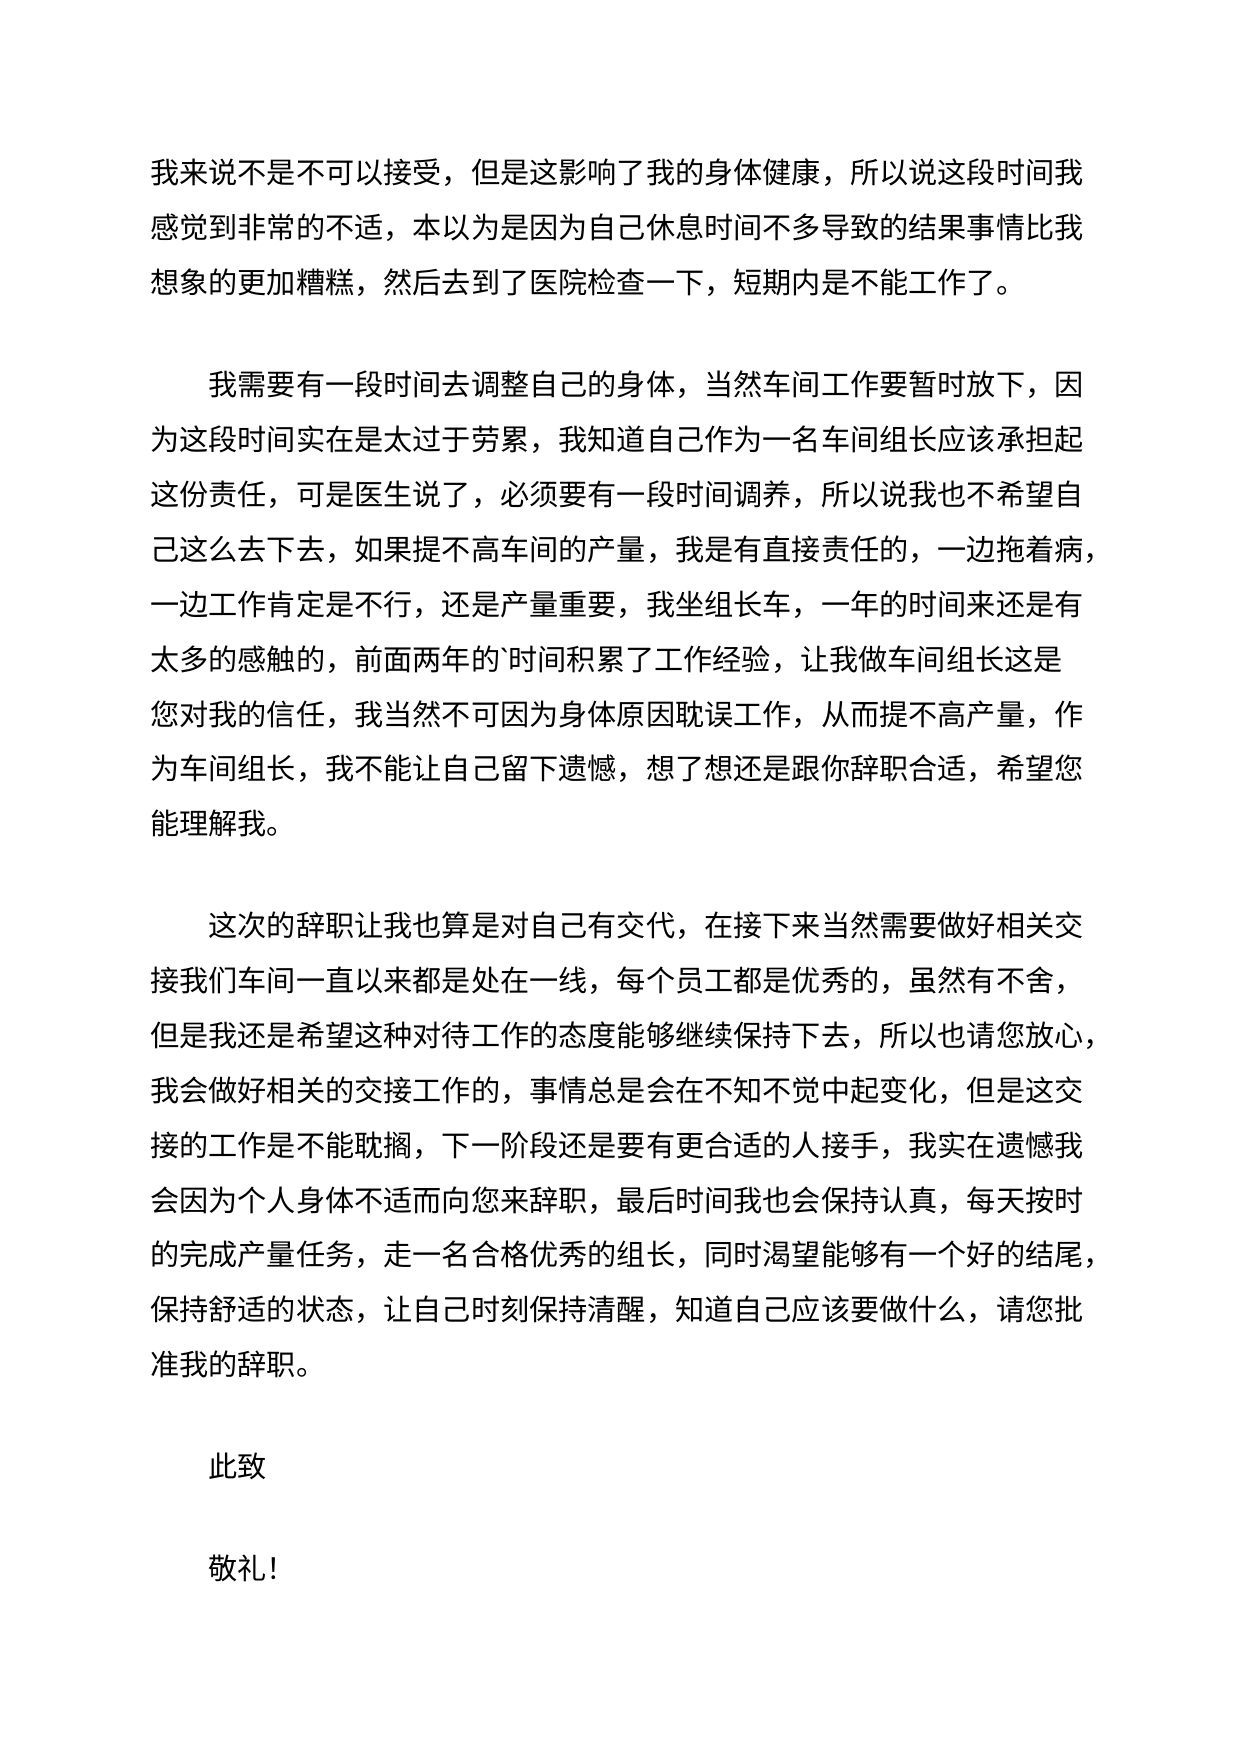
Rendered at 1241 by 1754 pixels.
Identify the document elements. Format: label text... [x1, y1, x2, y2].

text 敬礼！ [150, 1545, 1090, 1588]
text 此致 [150, 1443, 1090, 1486]
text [150, 150, 1090, 302]
text 这次的辞职让我也算是对自己有交代，在接下来当然需要做好相关交接我们车间一直以来都是处在一线，每个员工都是优秀的，虽然有不舍，但是我还是希望这种对待工作的态度能够继续保持下去，所以也请您放心，我会做好相关的交接工作的，事情总是会在不知不觉中起变化，但是这交接的工作是不能耽搁，下一阶段还是要有更合适的人接手，我实在遗憾我会因为个人身体不适而向您来辞职，最后时间我也会保持认真，每天按时的完成产量任务，走一名合格优秀的组长，同时渴望能够有一个好的结尾，保持舒适的状态，让自己时刻保持清醒，知道自己应该要做什么，请您批准我的辞职。 [150, 903, 1090, 1384]
text 我需要有一段时间去调整自己的身体，当然车间工作要暂时放下，因为这段时间实在是太过于劳累，我知道自己作为一名车间组长应该承担起这份责任，可是医生说了，必须要有一段时间调养，所以说我也不希望自己这么去下去，如果提不高车间的产量，我是有直接责任的，一边拖着病，一边工作肯定是不行，还是产量重要，我坐组长车，一年的时间来还是有太多的感触的，前面两年的`时间积累了工作经验，让我做车间组长这是您对我的信任，我当然不可因为身体原因耽误工作，从而提不高产量，作为车间组长，我不能让自己留下遗憾，想了想还是跟你辞职合适，希望您能理解我。 [150, 362, 1090, 843]
